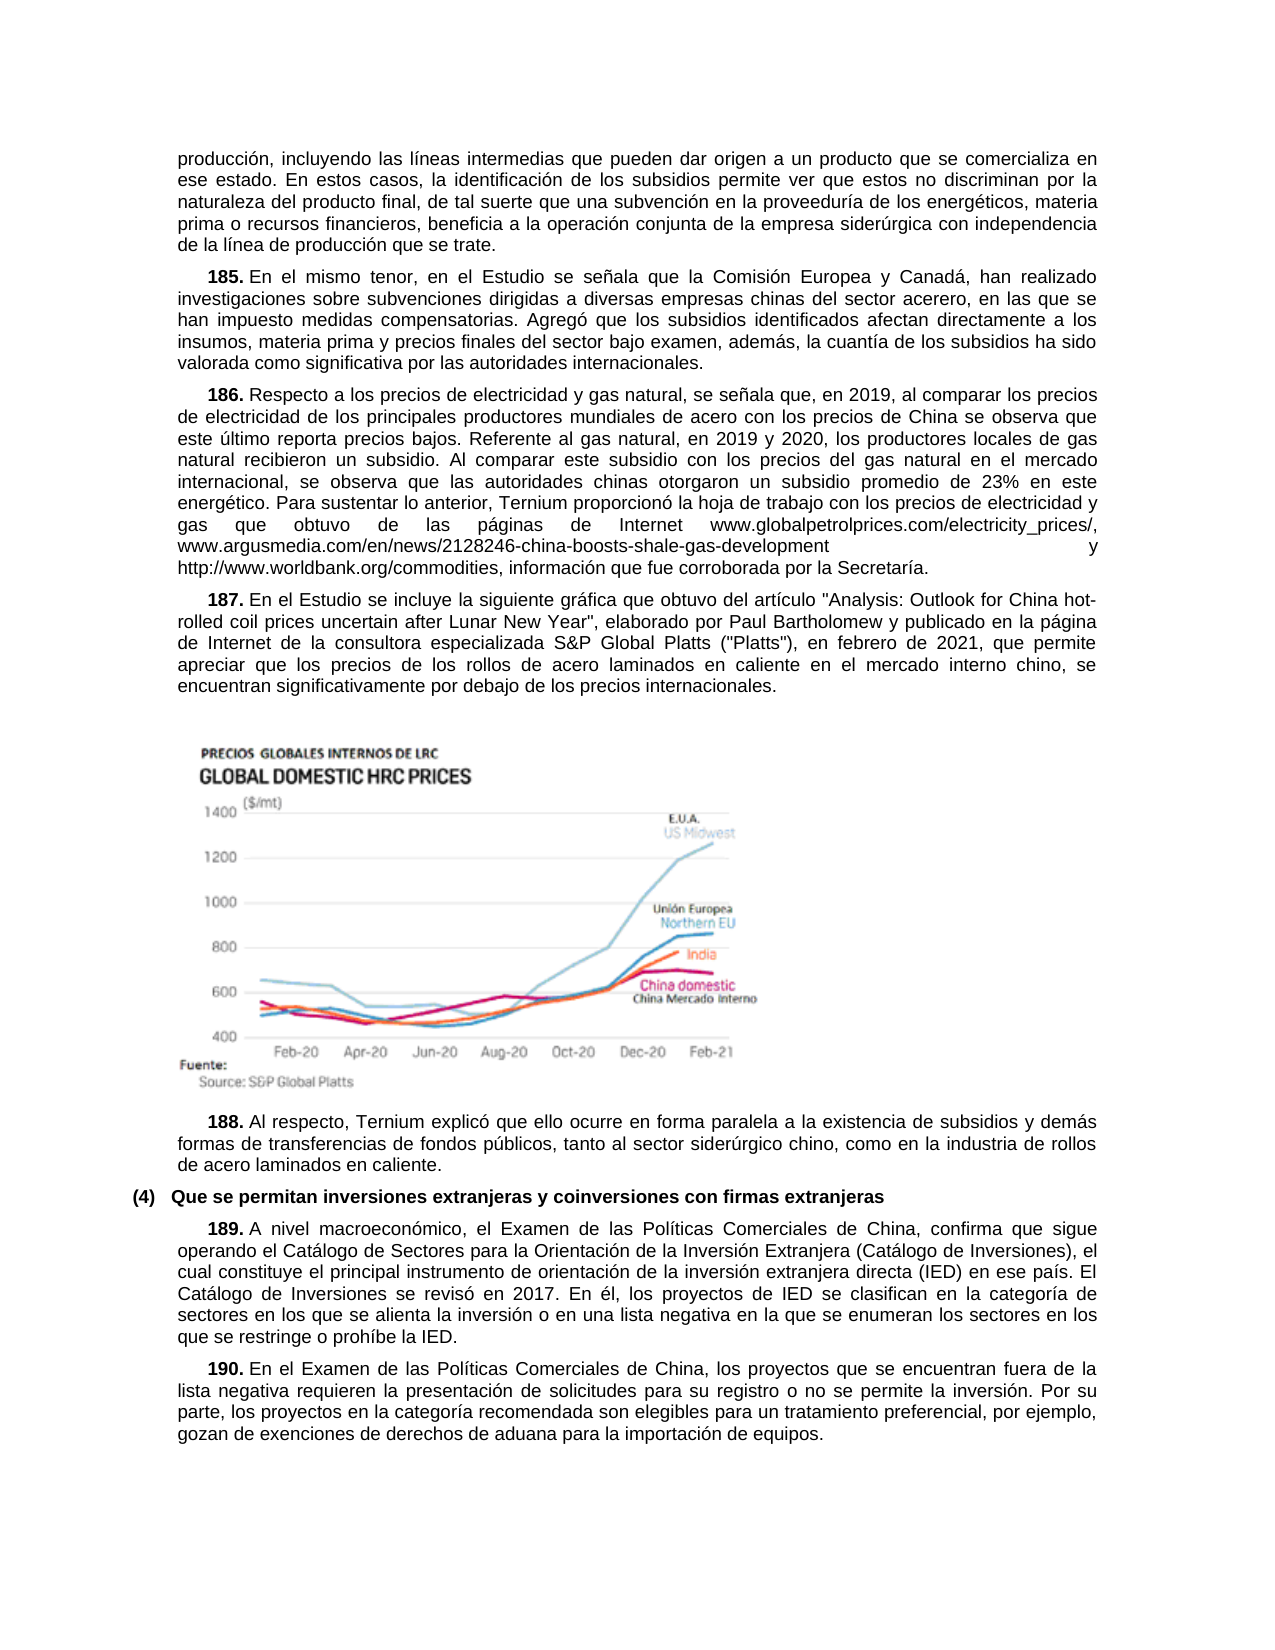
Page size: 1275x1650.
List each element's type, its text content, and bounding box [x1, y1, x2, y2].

text 190. En el Examen de las Políticas Comerciales de China, los proyectos que se encuentran fuera de la lista negativa requieren la presentación de solicitudes para su registro o no se permite la inversión. Por su parte, los proyectos en la categoría recomendada son elegibles para un tratamiento preferencial, por ejemplo, gozan de exenciones de derechos de aduana para la importación de equipos. [177, 1358, 1098, 1444]
text 185. En el mismo tenor, en el Estudio se señala que la Comisión Europea y Canadá, han realizado investigaciones sobre subvenciones dirigidas a diversas empresas chinas del sector acerero, en las que se han impuesto medidas compensatorias. Agregó que los subsidios identificados afectan directamente a los insumos, materia prima y precios finales del sector bajo examen, además, la cuantía de los subsidios ha sido valorada como significativa por las autoridades internacionales. [177, 266, 1098, 374]
picture [177, 739, 778, 1101]
text 188. Al respecto, Ternium explicó que ello ocurre en forma paralela a la existencia de subsidios y demás formas de transferencias de fondos públicos, tanto al sector siderúrgico chino, como en la industria de rollos de acero laminados en caliente. [177, 1111, 1098, 1175]
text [177, 148, 1098, 255]
text 189. A nivel macroeconómico, el Examen de las Políticas Comerciales de China, confirma que sigue operando el Catálogo de Sectores para la Orientación de la Inversión Extranjera (Catálogo de Inversiones), el cual constituye el principal instrumento de orientación de la inversión extranjera directa (IED) en ese país. El Catálogo de Inversiones se revisó en 2017. En él, los proyectos de IED se clasifican en la categoría de sectores en los que se alienta la inversión o en una lista negativa en la que se enumeran los sectores en los que se restringe o prohíbe la IED. [177, 1218, 1098, 1347]
text 186. Respecto a los precios de electricidad y gas natural, se señala que, en 2019, al comparar los precios de electricidad de los principales productores mundiales de acero con los precios de China se observa que este último reporta precios bajos. Referente al gas natural, en 2019 y 2020, los productores locales de gas natural recibieron un subsidio. Al comparar este subsidio con los precios del gas natural en el mercado internacional, se observa que las autoridades chinas otorgaron un subsidio promedio de 23% en este energético. Para sustentar lo anterior, Ternium proporcionó la hoja de trabajo con los precios de electricidad y gas que obtuvo de las páginas de Internet www.globalpetrolprices.com/electricity_prices/, www.argusmedia.com/en/news/2128246-china-boosts-shale-gas-development y http://www.worldbank.org/commodities, información que fue corroborada por la Secretaría. [177, 384, 1098, 578]
text 187. En el Estudio se incluye la siguiente gráfica que obtuvo del artículo "Analysis: Outlook for China hot-rolled coil prices uncertain after Lunar New Year", elaborado por Paul Bartholomew y publicado en la página de Internet de la consultora especializada S&P Global Platts ("Platts"), en febrero de 2021, que permite apreciar que los precios de los rollos de acero laminados en caliente en el mercado interno chino, se encuentran significativamente por debajo de los precios internacionales. [177, 589, 1098, 697]
text (4) Que se permitan inversiones extranjeras y coinversiones con firmas extranjeras [132, 1186, 1098, 1207]
